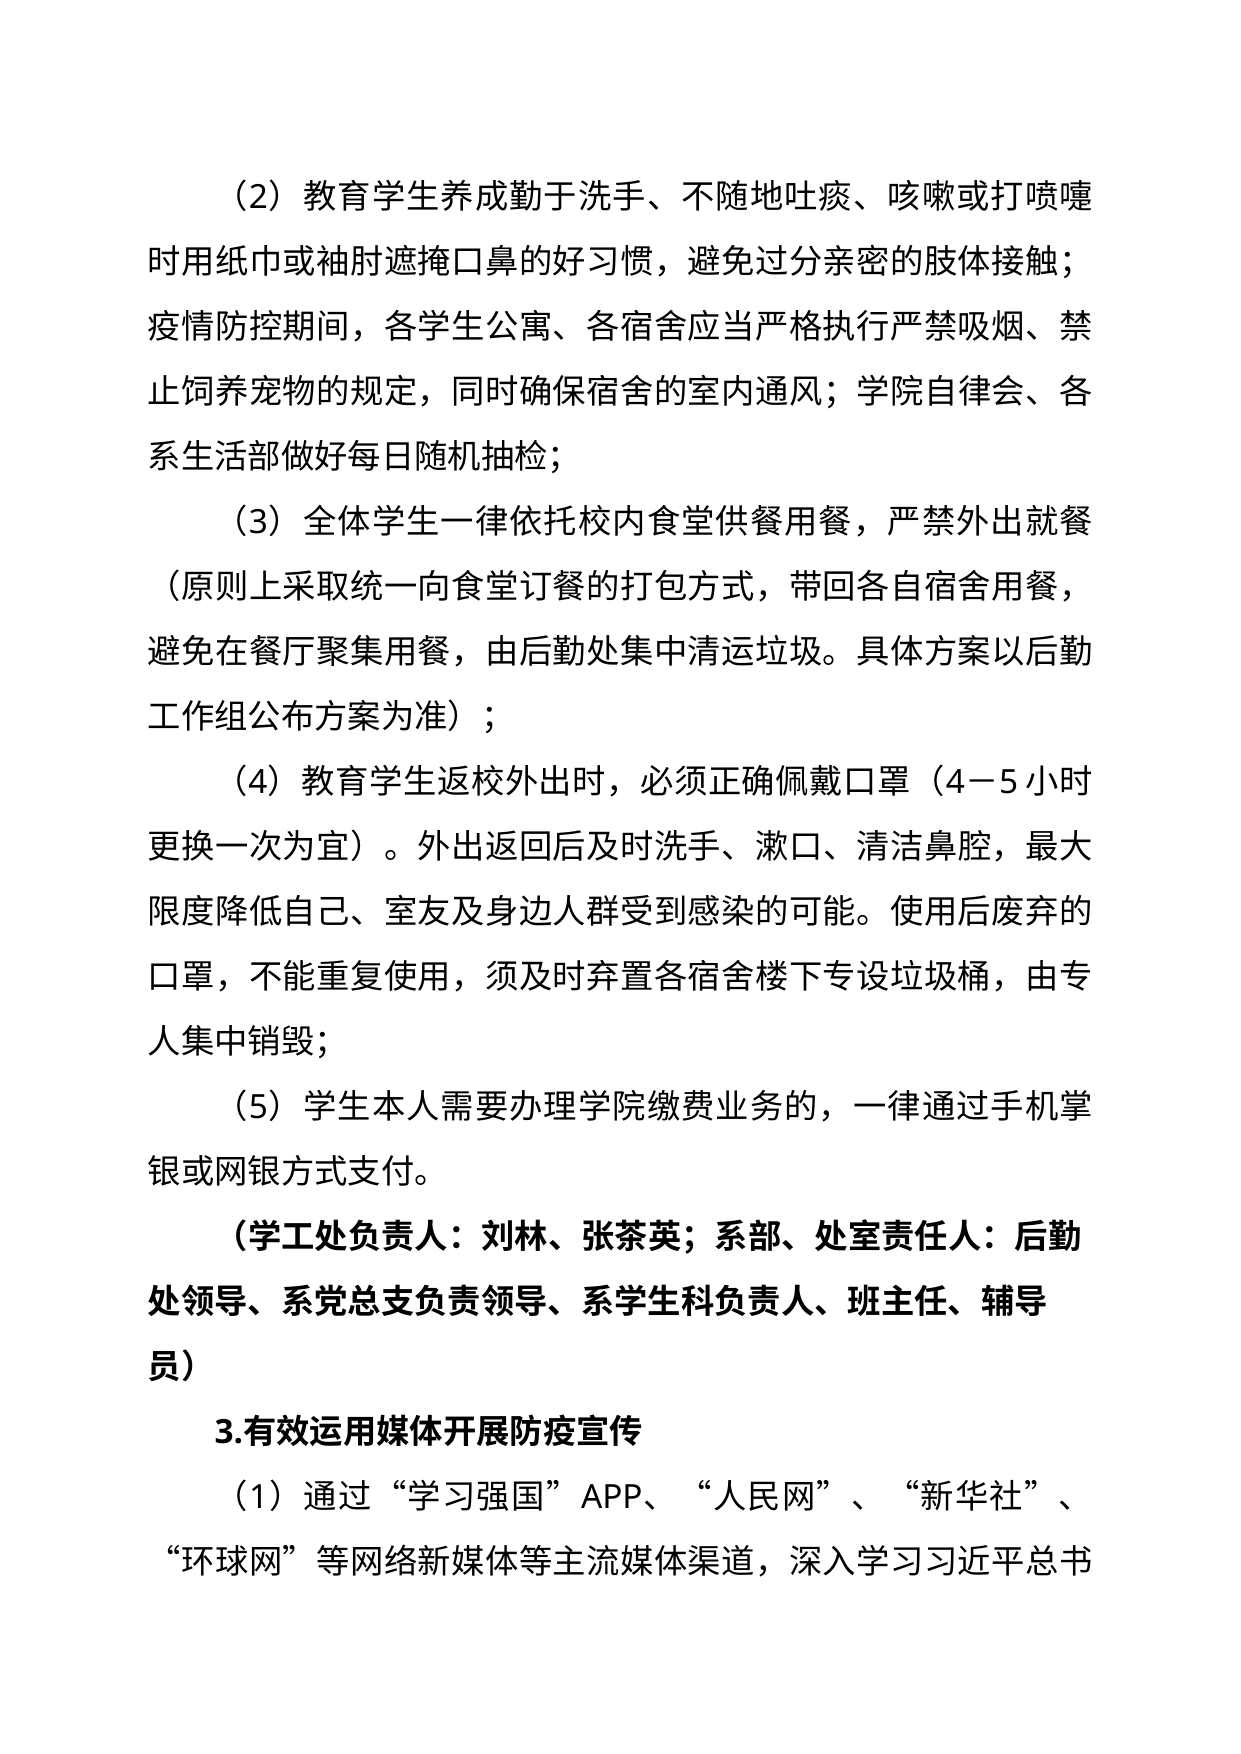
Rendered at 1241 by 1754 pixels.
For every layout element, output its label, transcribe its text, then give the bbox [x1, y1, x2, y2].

text （4）教育学生返校外出时，必须正确佩戴口罩（4－5小时更换一次为宜）。外出返回后及时洗手、漱口、清洁鼻腔，最大限度降低自己、室友及身边人群受到感染的可能。使用后废弃的口罩，不能重复使用，须及时弃置各宿舍楼下专设垃圾桶，由专人集中销毁； [148, 747, 1093, 1072]
text （学工处负责人：刘林、张茶英；系部、处室责任人：后勤处领导、系党总支负责领导、系学生科负责人、班主任、辅导员） [148, 1202, 1093, 1397]
text （2）教育学生养成勤于洗手、不随地吐痰、咳嗽或打喷嚏时用纸巾或袖肘遮掩口鼻的好习惯，避免过分亲密的肢体接触；疫情防控期间，各学生公寓、各宿舍应当严格执行严禁吸烟、禁止饲养宠物的规定，同时确保宿舍的室内通风；学院自律会、各系生活部做好每日随机抽检； [148, 162, 1093, 487]
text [148, 1462, 1093, 1592]
text （5）学生本人需要办理学院缴费业务的，一律通过手机掌银或网银方式支付。 [148, 1072, 1093, 1202]
text （3）全体学生一律依托校内食堂供餐用餐，严禁外出就餐（原则上采取统一向食堂订餐的打包方式，带回各自宿舍用餐，避免在餐厅聚集用餐，由后勤处集中清运垃圾。具体方案以后勤工作组公布方案为准）； [148, 487, 1093, 747]
text 3.有效运用媒体开展防疫宣传 [148, 1397, 1093, 1462]
